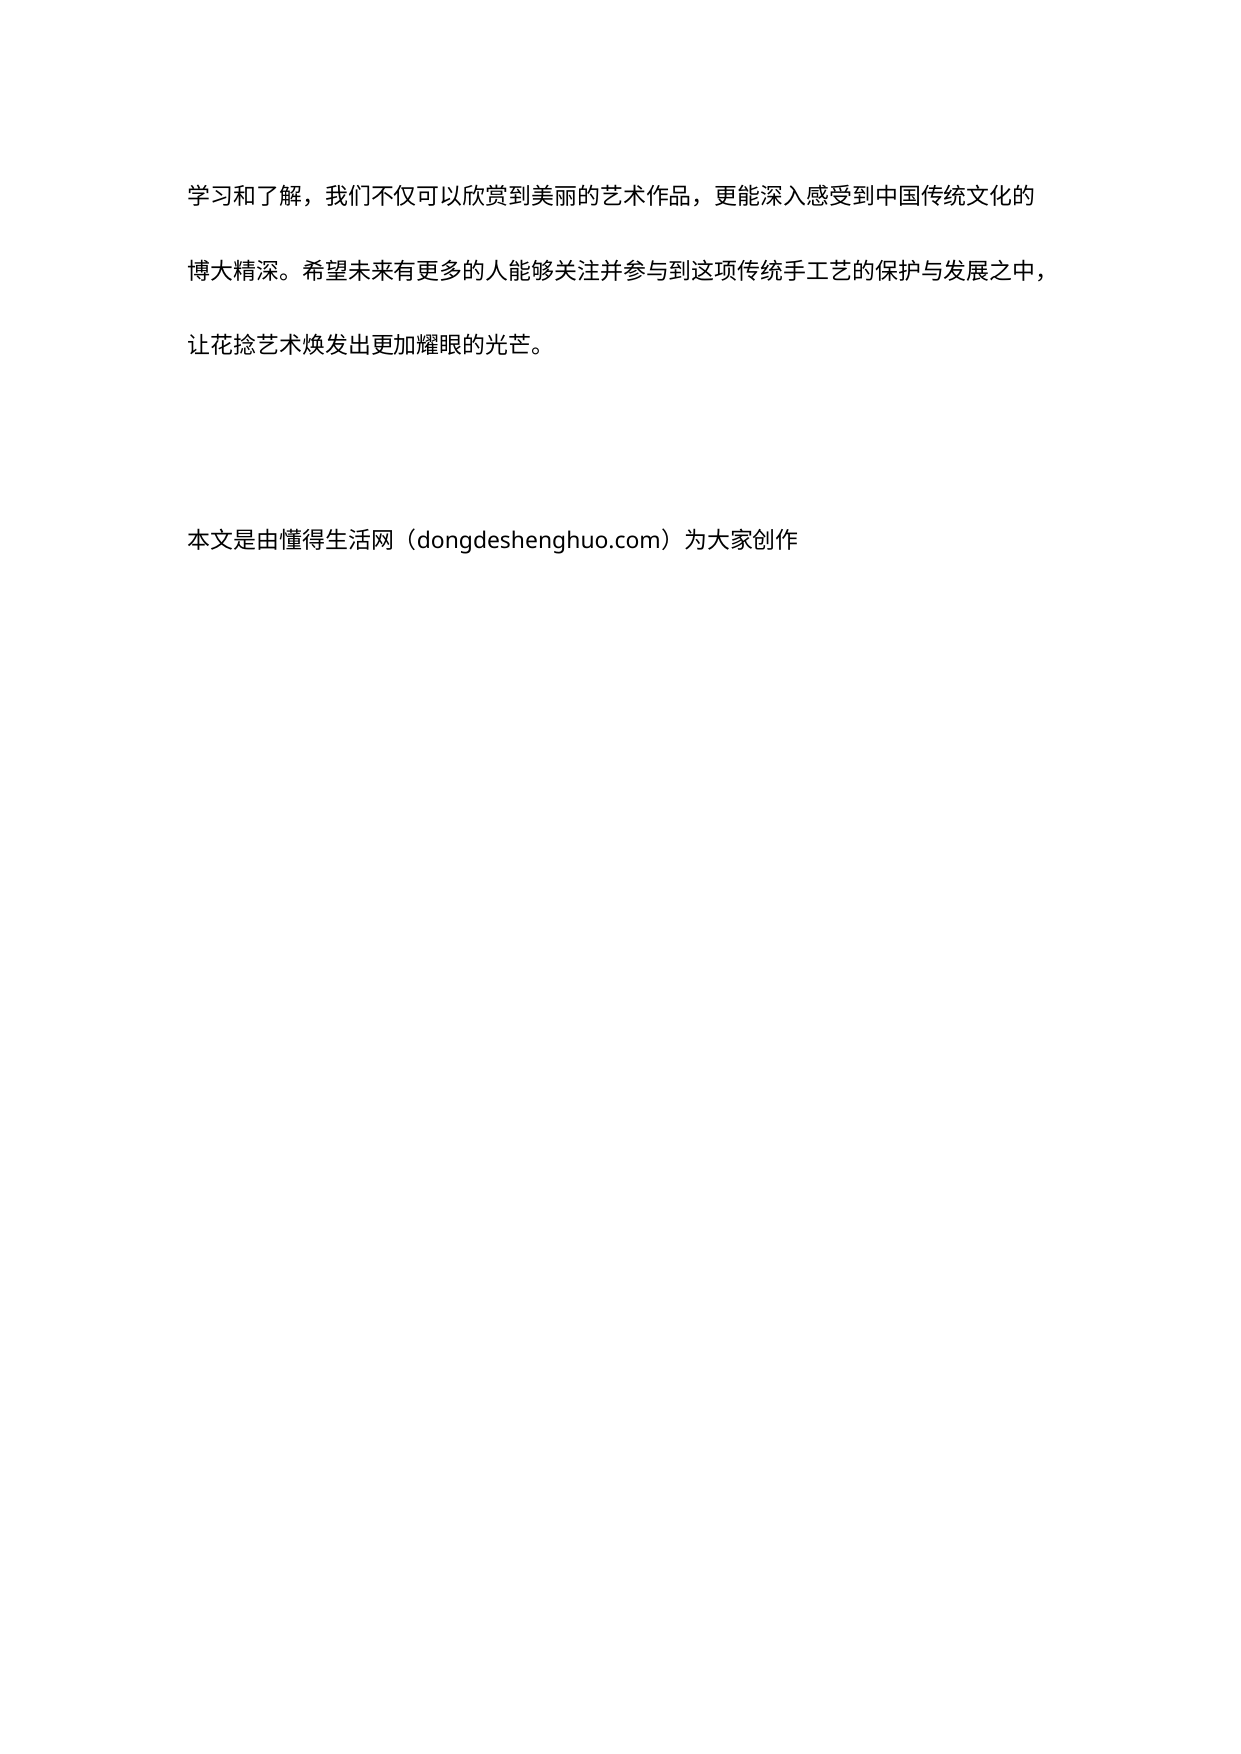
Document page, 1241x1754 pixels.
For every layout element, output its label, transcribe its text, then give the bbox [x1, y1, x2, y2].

text 本文是由懂得生活网（dongdeshenghuo.com）为大家创作 [187, 506, 1053, 571]
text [187, 162, 1053, 376]
